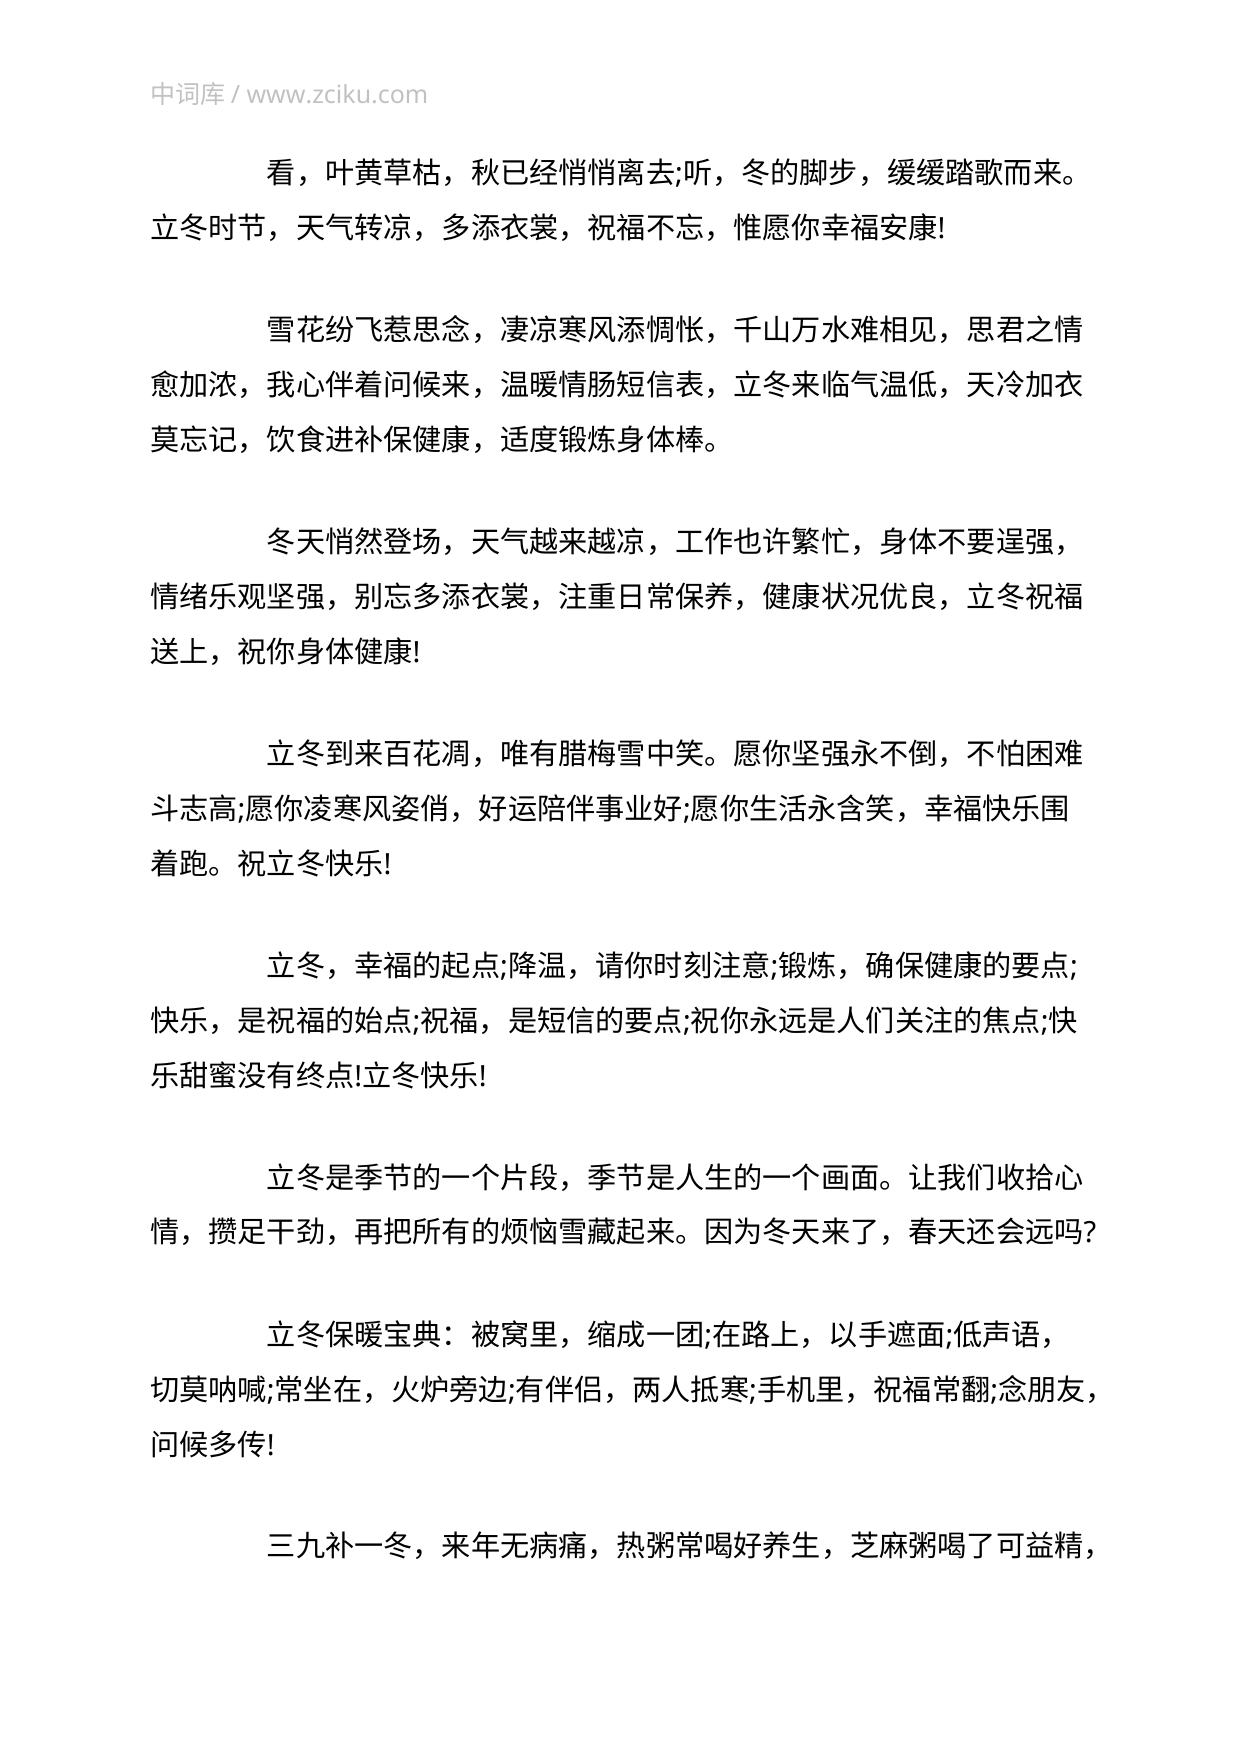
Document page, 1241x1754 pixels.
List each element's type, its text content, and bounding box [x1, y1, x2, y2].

text 立冬是季节的一个片段，季节是人生的一个画面。让我们收拾心情，攒足干劲，再把所有的烦恼雪藏起来。因为冬天来了，春天还会远吗? [150, 1154, 1090, 1251]
text 立冬到来百花凋，唯有腊梅雪中笑。愿你坚强永不倒，不怕困难斗志高;愿你凌寒风姿俏，好运陪伴事业好;愿你生活永含笑，幸福快乐围着跑。祝立冬快乐! [150, 730, 1090, 883]
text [150, 1523, 1090, 1565]
text 雪花纷飞惹思念，凄凉寒风添惆怅，千山万水难相见，思君之情愈加浓，我心伴着问候来，温暖情肠短信表，立冬来临气温低，天冷加衣莫忘记，饮食进补保健康，适度锻炼身体棒。 [150, 307, 1090, 459]
text 冬天悄然登场，天气越来越凉，工作也许繁忙，身体不要逞强，情绪乐观坚强，别忘多添衣裳，注重日常保养，健康状况优良，立冬祝福送上，祝你身体健康! [150, 518, 1090, 671]
text 立冬，幸福的起点;降温，请你时刻注意;锻炼，确保健康的要点;快乐，是祝福的始点;祝福，是短信的要点;祝你永远是人们关注的焦点;快乐甜蜜没有终点!立冬快乐! [150, 942, 1090, 1094]
text 看，叶黄草枯，秋已经悄悄离去;听，冬的脚步，缓缓踏歌而来。立冬时节，天气转凉，多添衣裳，祝福不忘，惟愿你幸福安康! [150, 150, 1090, 247]
text 立冬保暖宝典：被窝里，缩成一团;在路上，以手遮面;低声语，切莫呐喊;常坐在，火炉旁边;有伴侣，两人抵寒;手机里，祝福常翻;念朋友，问候多传! [150, 1311, 1090, 1463]
